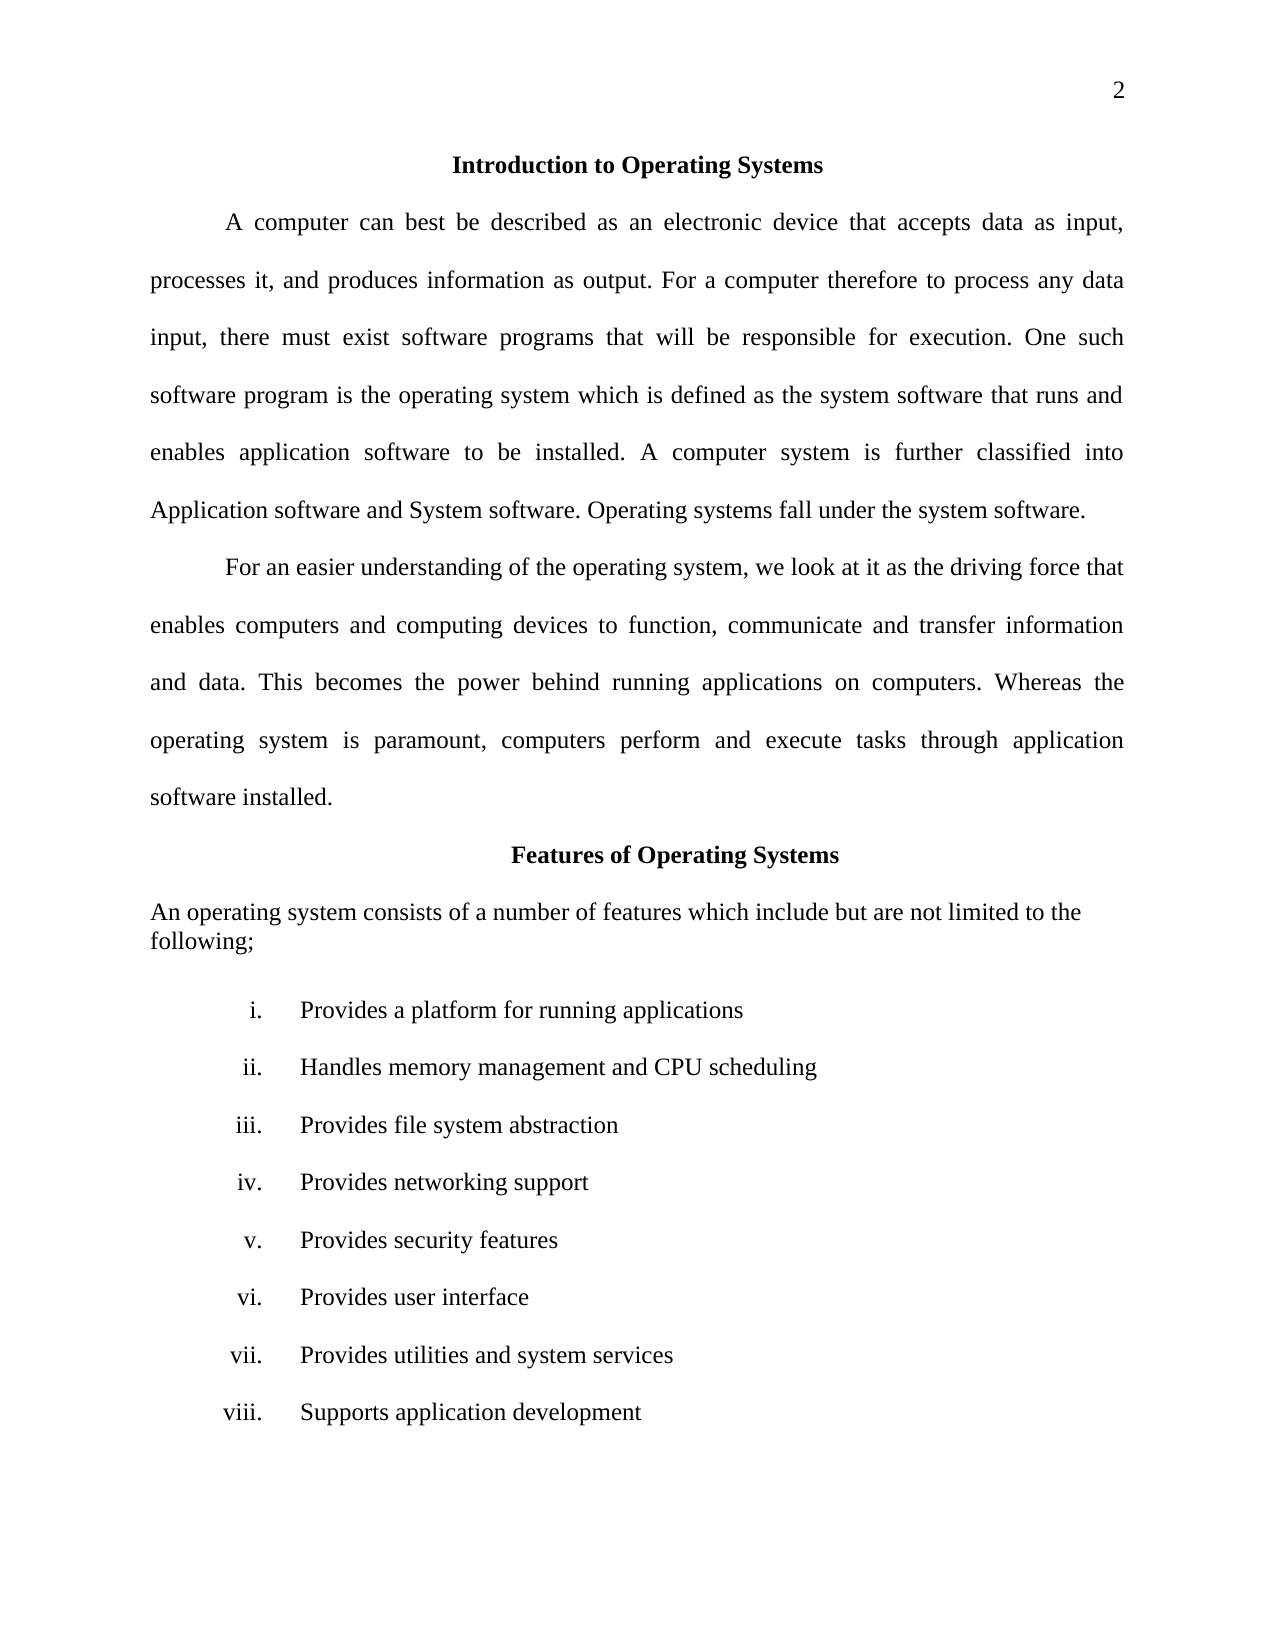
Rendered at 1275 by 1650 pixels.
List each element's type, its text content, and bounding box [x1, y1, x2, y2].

list Supports application development [262, 1397, 1125, 1426]
text For an easier understanding of the operating system, we look at it as the driving force that enables computers and computing devices to function, communicate and transfer information and data. This becomes the power behind running applications on computers. Whereas the operating system is paramount, computers perform and execute tasks through application software installed. [150, 552, 1125, 811]
list Provides user interface [262, 1282, 1125, 1311]
list Provides security features [262, 1225, 1125, 1254]
text A computer can best be described as an electronic device that accepts data as input, processes it, and produces information as output. For a computer therefore to process any data input, there must exist software programs that will be responsible for execution. One such software program is the operating system which is defined as the system software that runs and enables application software to be installed. A computer system is further classified into Application software and System software. Operating systems fall under the system software. [150, 207, 1125, 524]
list Provides file system abstraction [262, 1110, 1125, 1139]
list Provides networking support [262, 1167, 1125, 1196]
list Provides a platform for running applications [262, 995, 1125, 1024]
text An operating system consists of a number of features which include but are not limited to the following; [150, 897, 1125, 955]
text Features of Operating Systems [150, 840, 1125, 869]
text Introduction to Operating Systems [150, 150, 1125, 179]
list Handles memory management and CPU scheduling [262, 1052, 1125, 1081]
list Provides utilities and system services [262, 1340, 1125, 1369]
